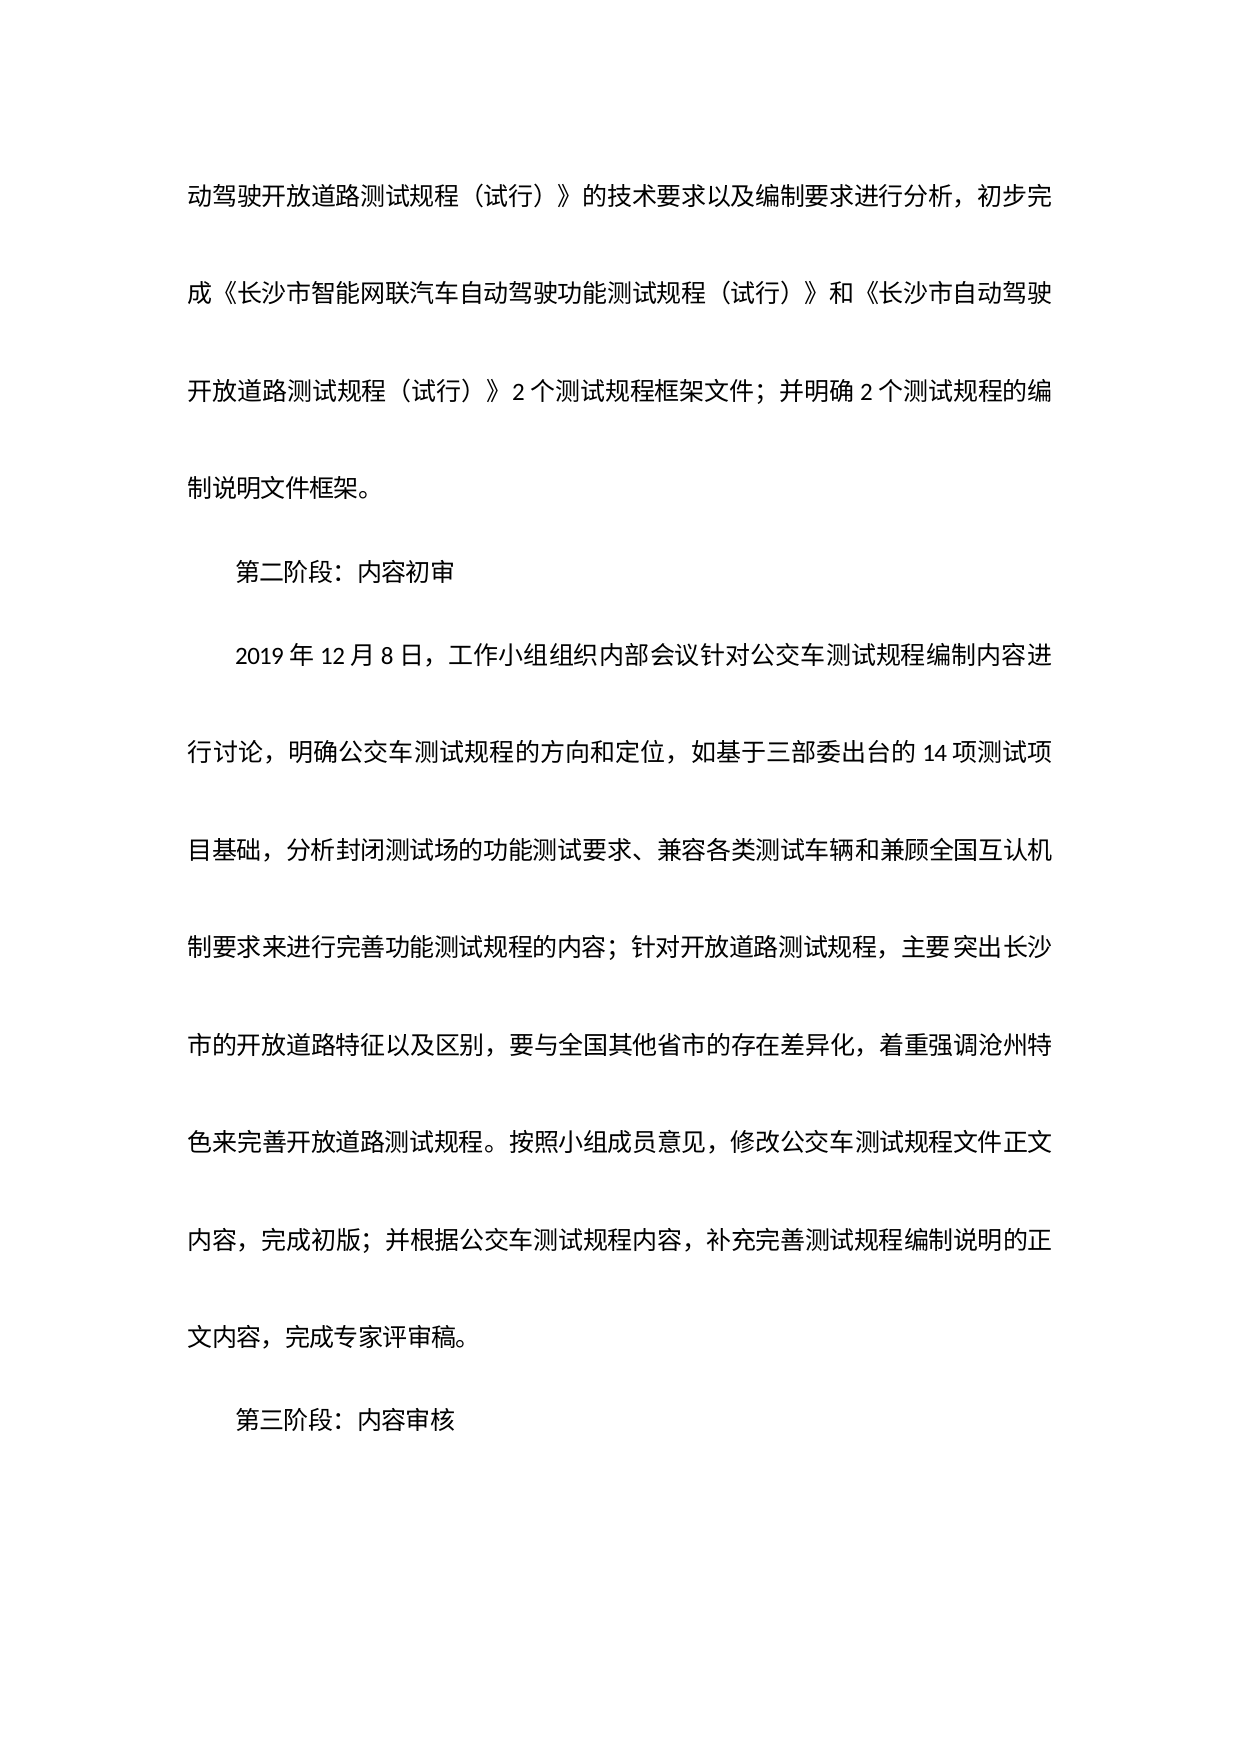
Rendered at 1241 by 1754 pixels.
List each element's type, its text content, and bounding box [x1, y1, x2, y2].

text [187, 162, 1053, 519]
text 第三阶段：内容审核 [187, 1386, 1053, 1451]
text 第二阶段：内容初审 [187, 538, 1053, 603]
text 2019年12月8日，工作小组组织内部会议针对公交车测试规程编制内容进行讨论，明确公交车测试规程的方向和定位，如基于三部委出台的14项测试项目基础，分析封闭测试场的功能测试要求、兼容各类测试车辆和兼顾全国互认机制要求来进行完善功能测试规程的内容；针对开放道路测试规程，主要突出长沙市的开放道路特征以及区别，要与全国其他省市的存在差异化，着重强调沧州特色来完善开放道路测试规程。按照小组成员意见，修改公交车测试规程文件正文内容，完成初版；并根据公交车测试规程内容，补充完善测试规程编制说明的正文内容，完成专家评审稿。 [187, 621, 1053, 1368]
